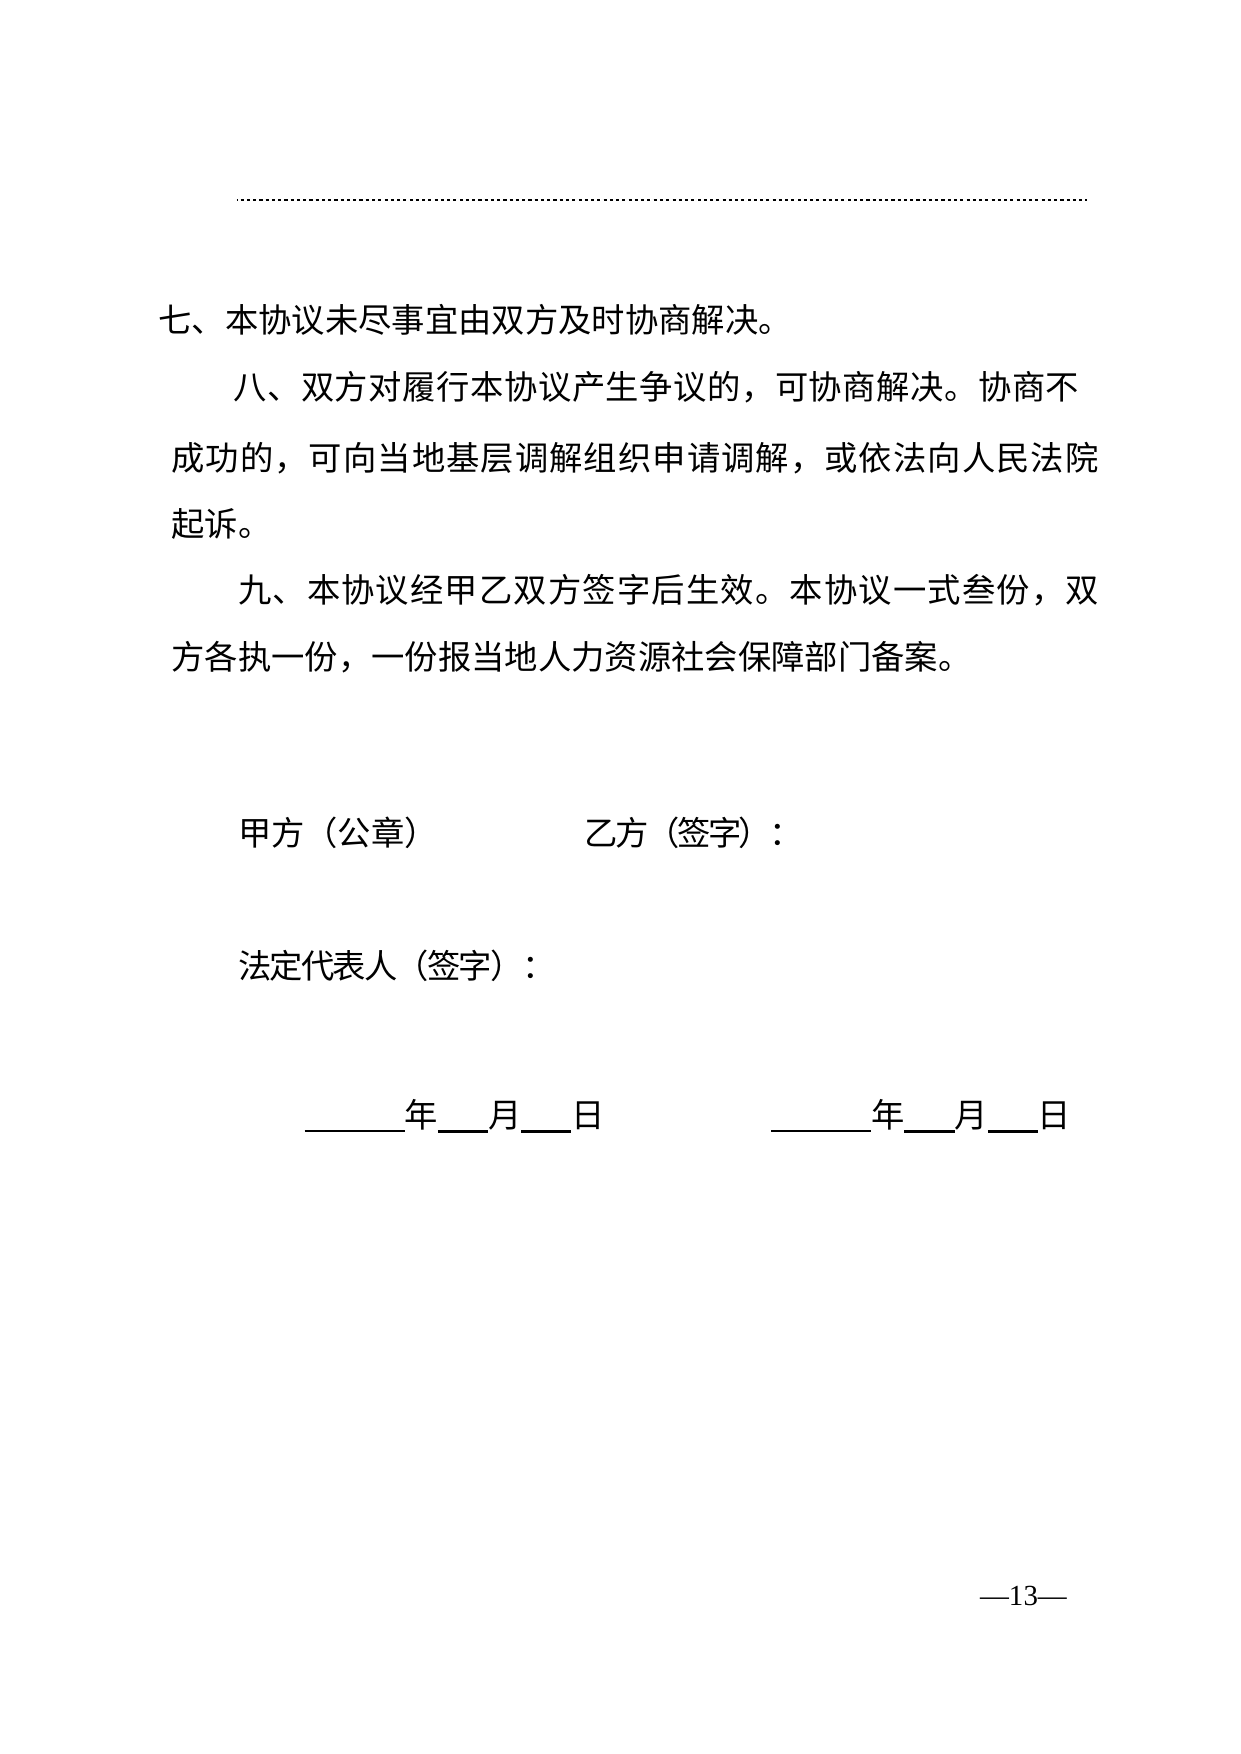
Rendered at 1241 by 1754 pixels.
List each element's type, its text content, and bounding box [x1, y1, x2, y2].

text 法定代表人（签字）： [238, 940, 1071, 988]
list 七、本协议未尽事宜由双方及时协商解决。 [158, 294, 1098, 342]
list 八、双方对履行本协议产生争议的，可协商解决。协商不 [158, 361, 1098, 409]
text 甲方（公章） 乙方（签字）： [238, 807, 1071, 855]
text 成功的，可向当地基层调解组织申请调解，或依法向人民法院 起诉。 [171, 431, 1098, 546]
text 九、本协议经甲乙双方签字后生效。本协议一式叁份，双方各执一份，一份报当地人力资源社会保障部门备案。 [171, 564, 1098, 679]
text 年 月 日 年 月 日 [304, 1089, 1098, 1137]
